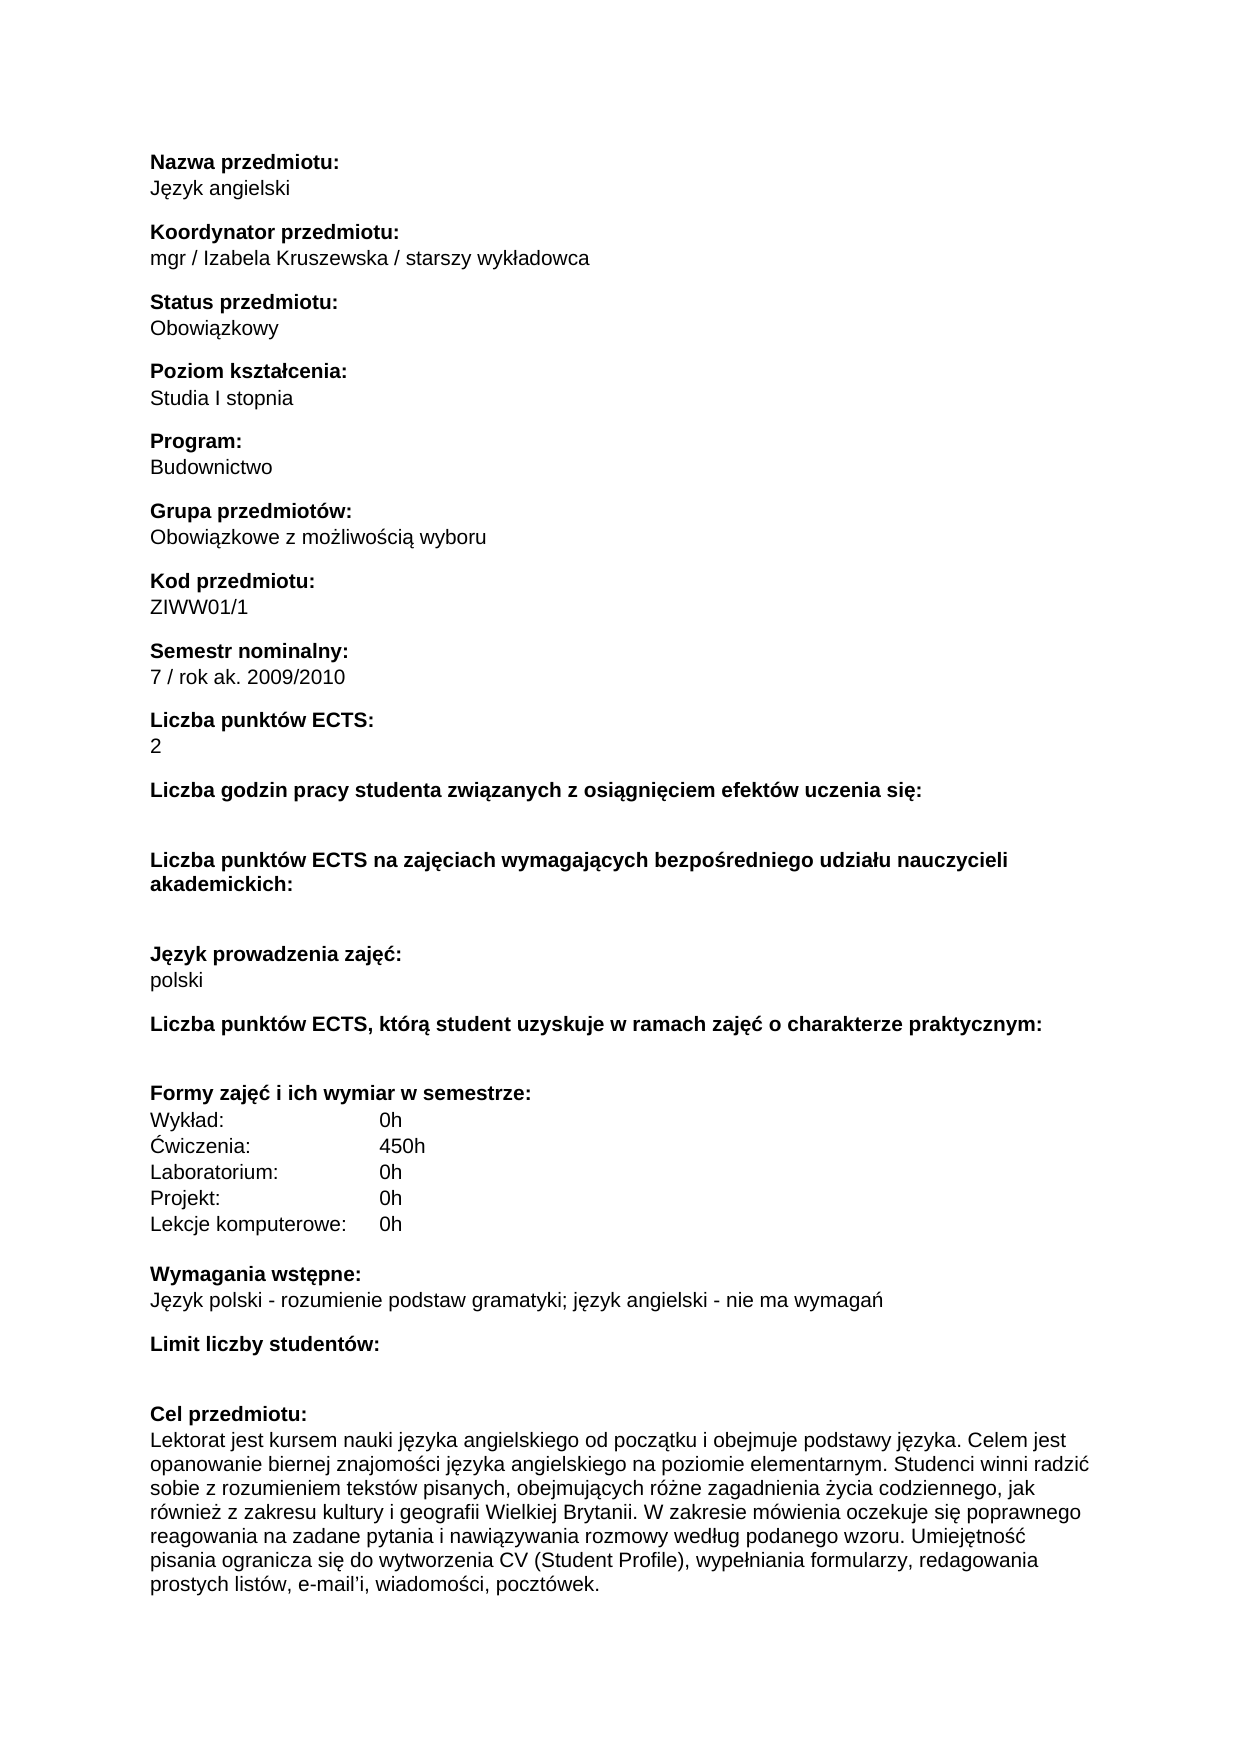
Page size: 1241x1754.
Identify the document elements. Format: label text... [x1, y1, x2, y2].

text Budownictwo [150, 455, 1090, 479]
table_cell 0h [369, 1210, 597, 1236]
text mgr / Izabela Kruszewska / starszy wykładowca [150, 246, 1090, 270]
text 2 [150, 734, 1090, 758]
text Program: [150, 429, 1090, 453]
text Studia I stopnia [150, 385, 1090, 409]
text polski [150, 968, 1090, 992]
text Status przedmiotu: [150, 289, 1090, 313]
text ZIWW01/1 [150, 595, 1090, 619]
text Nazwa przedmiotu: [150, 150, 1090, 174]
table_header Wykład: [140, 1108, 367, 1132]
table_cell 0h [369, 1184, 597, 1210]
table_cell Lekcje komputerowe: [140, 1212, 367, 1236]
text Poziom kształcenia: [150, 359, 1090, 383]
text Cel przedmiotu: [150, 1402, 1090, 1426]
text Liczba godzin pracy studenta związanych z osiągnięciem efektów uczenia się: [150, 778, 1090, 802]
text Grupa przedmiotów: [150, 499, 1090, 523]
text Liczba punktów ECTS: [150, 708, 1090, 732]
text Kod przedmiotu: [150, 569, 1090, 593]
text 7 / rok ak. 2009/2010 [150, 664, 1090, 688]
text Lektorat jest kursem nauki języka angielskiego od początku i obejmuje podstawy języka. Celem jest opanowanie biernej znajomości języka angielskiego na poziomie elementarnym. Studenci winni radzić sobie z rozumieniem tekstów pisanych, obejmujących różne zagadnienia życia codziennego, jak również z zakresu kultury i geografii Wielkiej Brytanii. W zakresie mówienia oczekuje się poprawnego reagowania na zadane pytania i nawiązywania rozmowy według podanego wzoru. Umiejętność pisania ogranicza się do wytworzenia CV (Student Profile), wypełniania formularzy, redagowania prostych listów, e-mail’i, wiadomości, pocztówek. [150, 1428, 1090, 1595]
text Semestr nominalny: [150, 638, 1090, 662]
text Język angielski [150, 176, 1090, 200]
table_cell 0h [369, 1158, 597, 1184]
text Limit liczby studentów: [150, 1332, 1090, 1356]
table_cell Projekt: [140, 1186, 367, 1210]
text Liczba punktów ECTS, którą student uzyskuje w ramach zajęć o charakterze praktycznym: [150, 1011, 1090, 1035]
table_cell 450h [369, 1132, 597, 1158]
text Obowiązkowe z możliwością wyboru [150, 525, 1090, 549]
table_cell Laboratorium: [140, 1160, 367, 1184]
text Język prowadzenia zajęć: [150, 942, 1090, 966]
text Obowiązkowy [150, 316, 1090, 339]
text Wymagania wstępne: [150, 1262, 1090, 1286]
table_cell Ćwiczenia: [140, 1134, 367, 1158]
text Liczba punktów ECTS na zajęciach wymagających bezpośredniego udziału nauczycieli akademickich: [150, 848, 1090, 896]
text Język polski - rozumienie podstaw gramatyki; język angielski - nie ma wymagań [150, 1288, 1090, 1312]
text Formy zajęć i ich wymiar w semestrze: [150, 1081, 1090, 1105]
text Koordynator przedmiotu: [150, 220, 1090, 244]
table_header 0h [369, 1108, 597, 1132]
